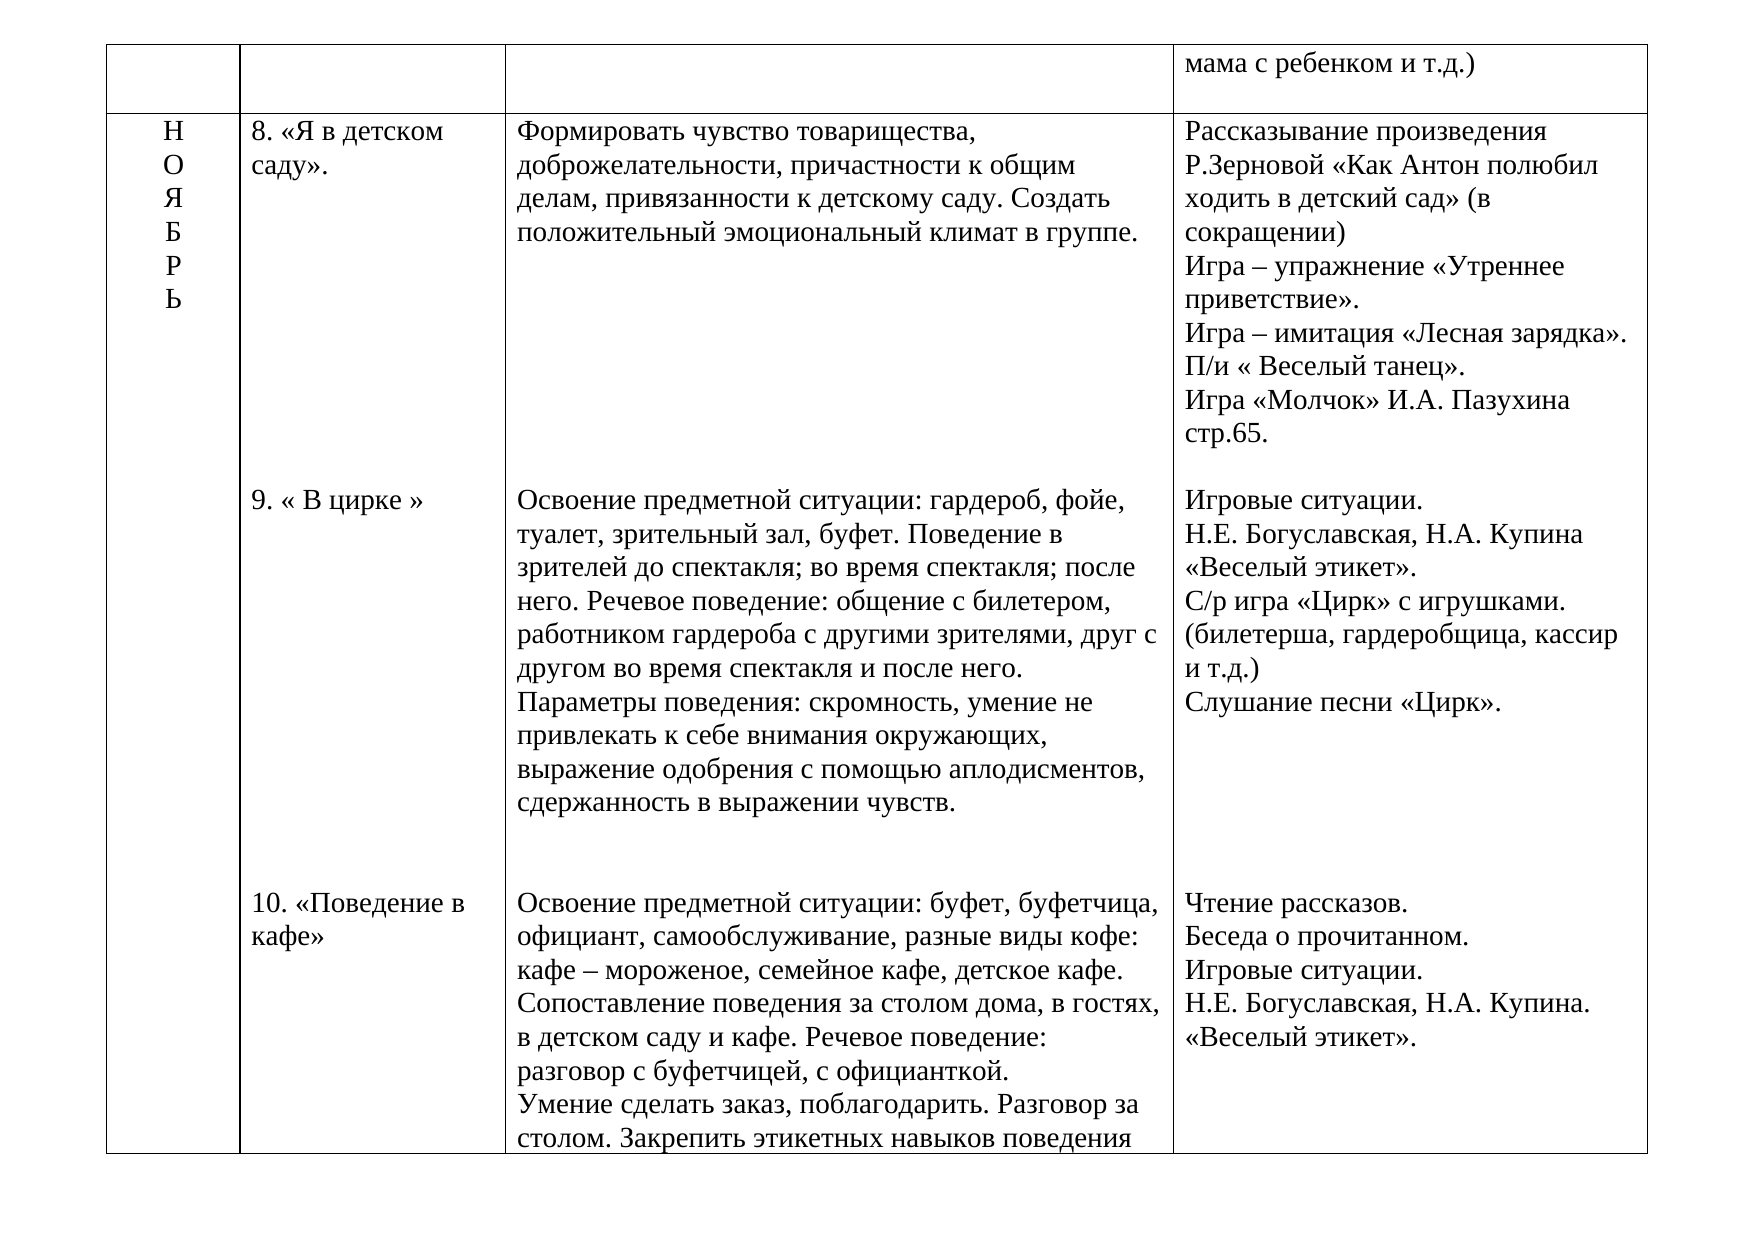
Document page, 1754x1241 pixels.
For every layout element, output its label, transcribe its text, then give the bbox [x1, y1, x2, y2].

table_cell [1174, 114, 1647, 1153]
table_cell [506, 114, 1173, 1153]
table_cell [241, 114, 505, 1153]
table_cell Н О Я Б Р Ь [107, 114, 239, 1153]
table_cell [506, 45, 1173, 112]
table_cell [241, 45, 505, 112]
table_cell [1174, 45, 1647, 112]
